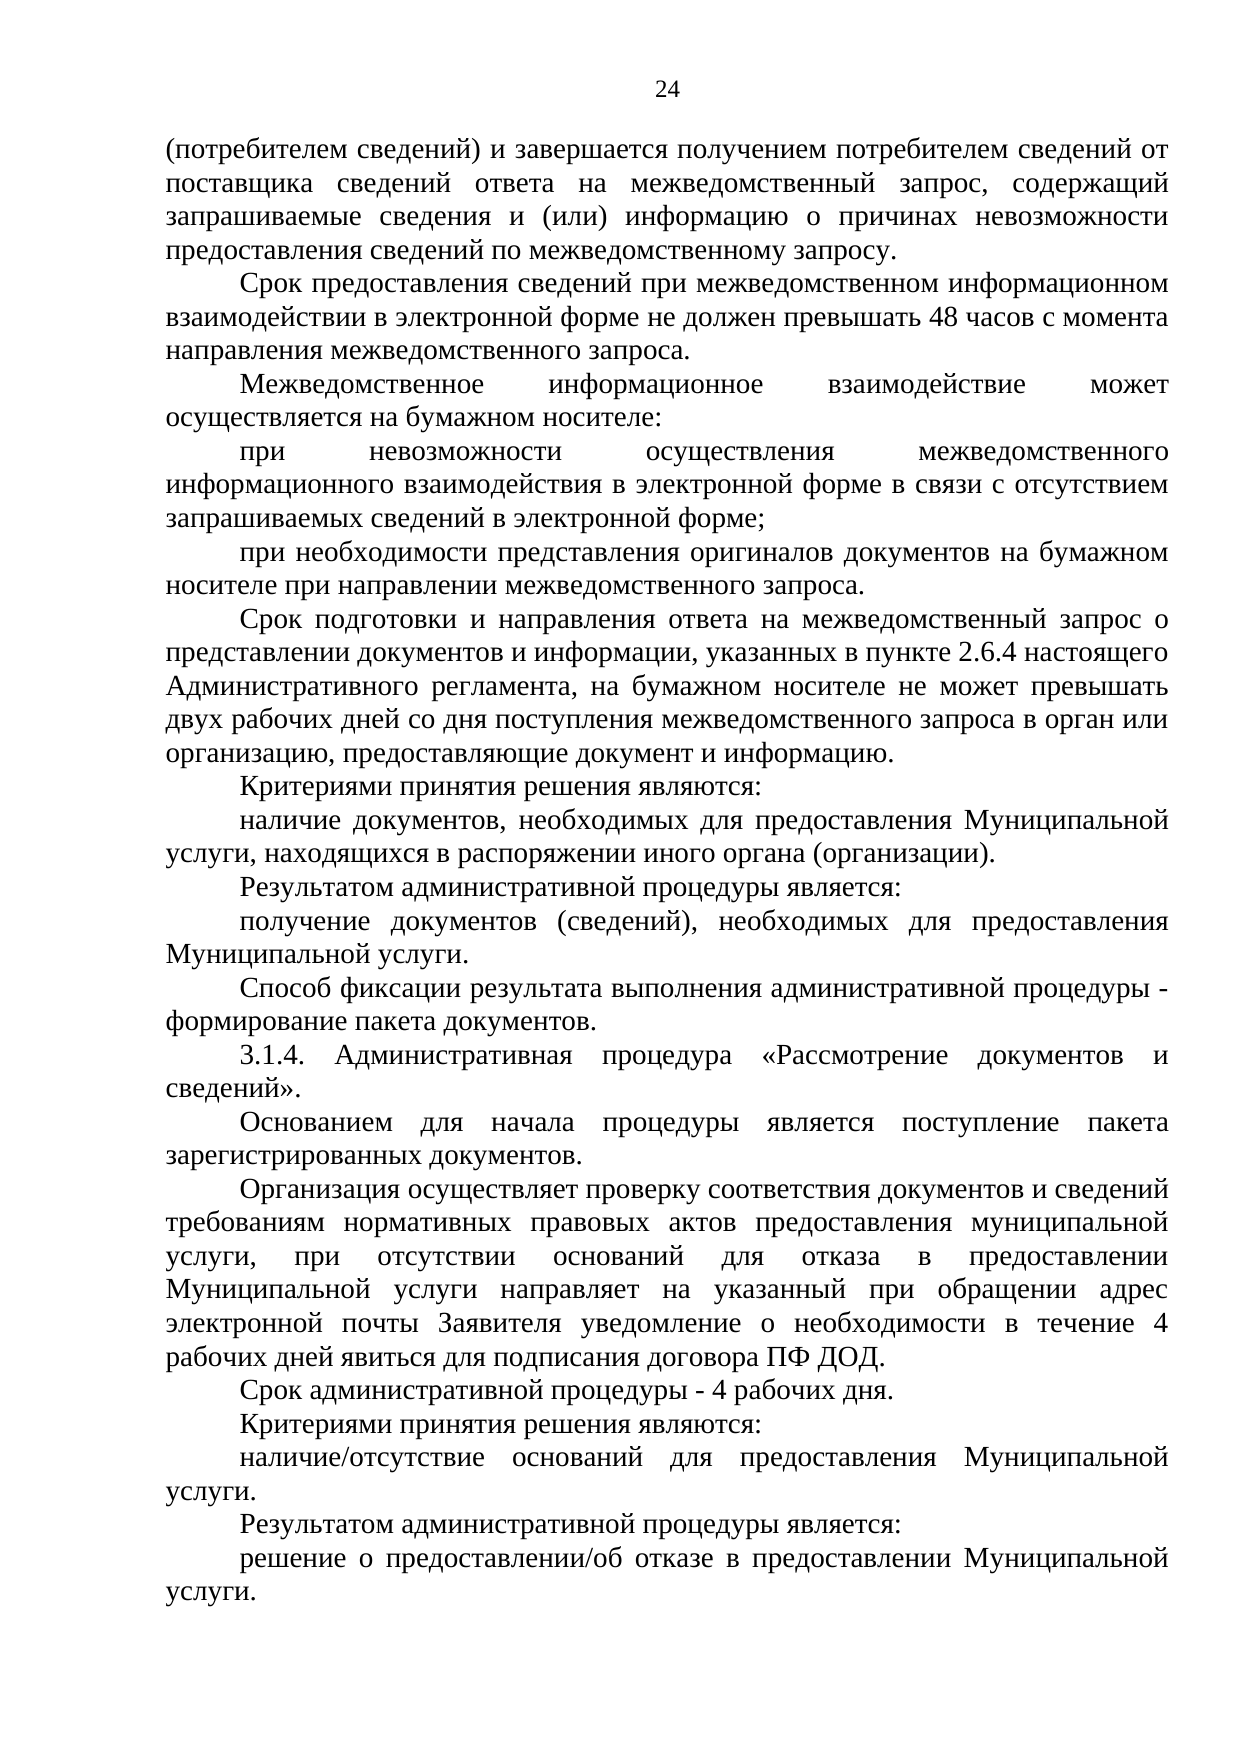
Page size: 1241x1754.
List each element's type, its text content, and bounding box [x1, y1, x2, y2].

text наличие документов, необходимых для предоставления Муниципальной услуги, находящихся в распоряжении иного органа (организации). [165, 802, 1169, 869]
text наличие/отсутствие оснований для предоставления Муниципальной услуги. [165, 1439, 1169, 1506]
text при невозможности осуществления межведомственного информационного взаимодействия в электронной форме в связи с отсутствием запрашиваемых сведений в электронной форме; [165, 433, 1169, 534]
text при необходимости представления оригиналов документов на бумажном носителе при направлении межведомственного запроса. [165, 534, 1169, 601]
text Основанием для начала процедуры является поступление пакета зарегистрированных документов. [165, 1104, 1169, 1171]
text Срок административной процедуры - 4 рабочих дня. [165, 1372, 1169, 1406]
text Критериями принятия решения являются: [165, 768, 1169, 802]
text Критериями принятия решения являются: [165, 1406, 1169, 1439]
text Способ фиксации результата выполнения административной процедуры - формирование пакета документов. [165, 970, 1169, 1037]
text Срок подготовки и направления ответа на межведомственный запрос о представлении документов и информации, указанных в пункте 2.6.4 настоящего Административного регламента, на бумажном носителе не может превышать двух рабочих дней со дня поступления межведомственного запроса в орган или организацию, предоставляющие документ и информацию. [165, 601, 1169, 768]
text Срок предоставления сведений при межведомственном информационном взаимодействии в электронной форме не должен превышать 48 часов с момента направления межведомственного запроса. [165, 265, 1169, 366]
text получение документов (сведений), необходимых для предоставления Муниципальной услуги. [165, 903, 1169, 970]
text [165, 131, 1169, 265]
text Организация осуществляет проверку соответствия документов и сведений требованиям нормативных правовых актов предоставления муниципальной услуги, при отсутствии оснований для отказа в предоставлении Муниципальной услуги направляет на указанный при обращении адрес электронной почты Заявителя уведомление о необходимости в течение 4 рабочих дней явиться для подписания договора ПФ ДОД. [165, 1171, 1169, 1372]
text Результатом административной процедуры является: [165, 1506, 1169, 1540]
text 3.1.4. Административная процедура «Рассмотрение документов и сведений». [165, 1037, 1169, 1104]
text Результатом административной процедуры является: [165, 869, 1169, 903]
text Межведомственное информационное взаимодействие может осуществляется на бумажном носителе: [165, 366, 1169, 433]
text решение о предоставлении/об отказе в предоставлении Муниципальной услуги. [165, 1540, 1169, 1607]
